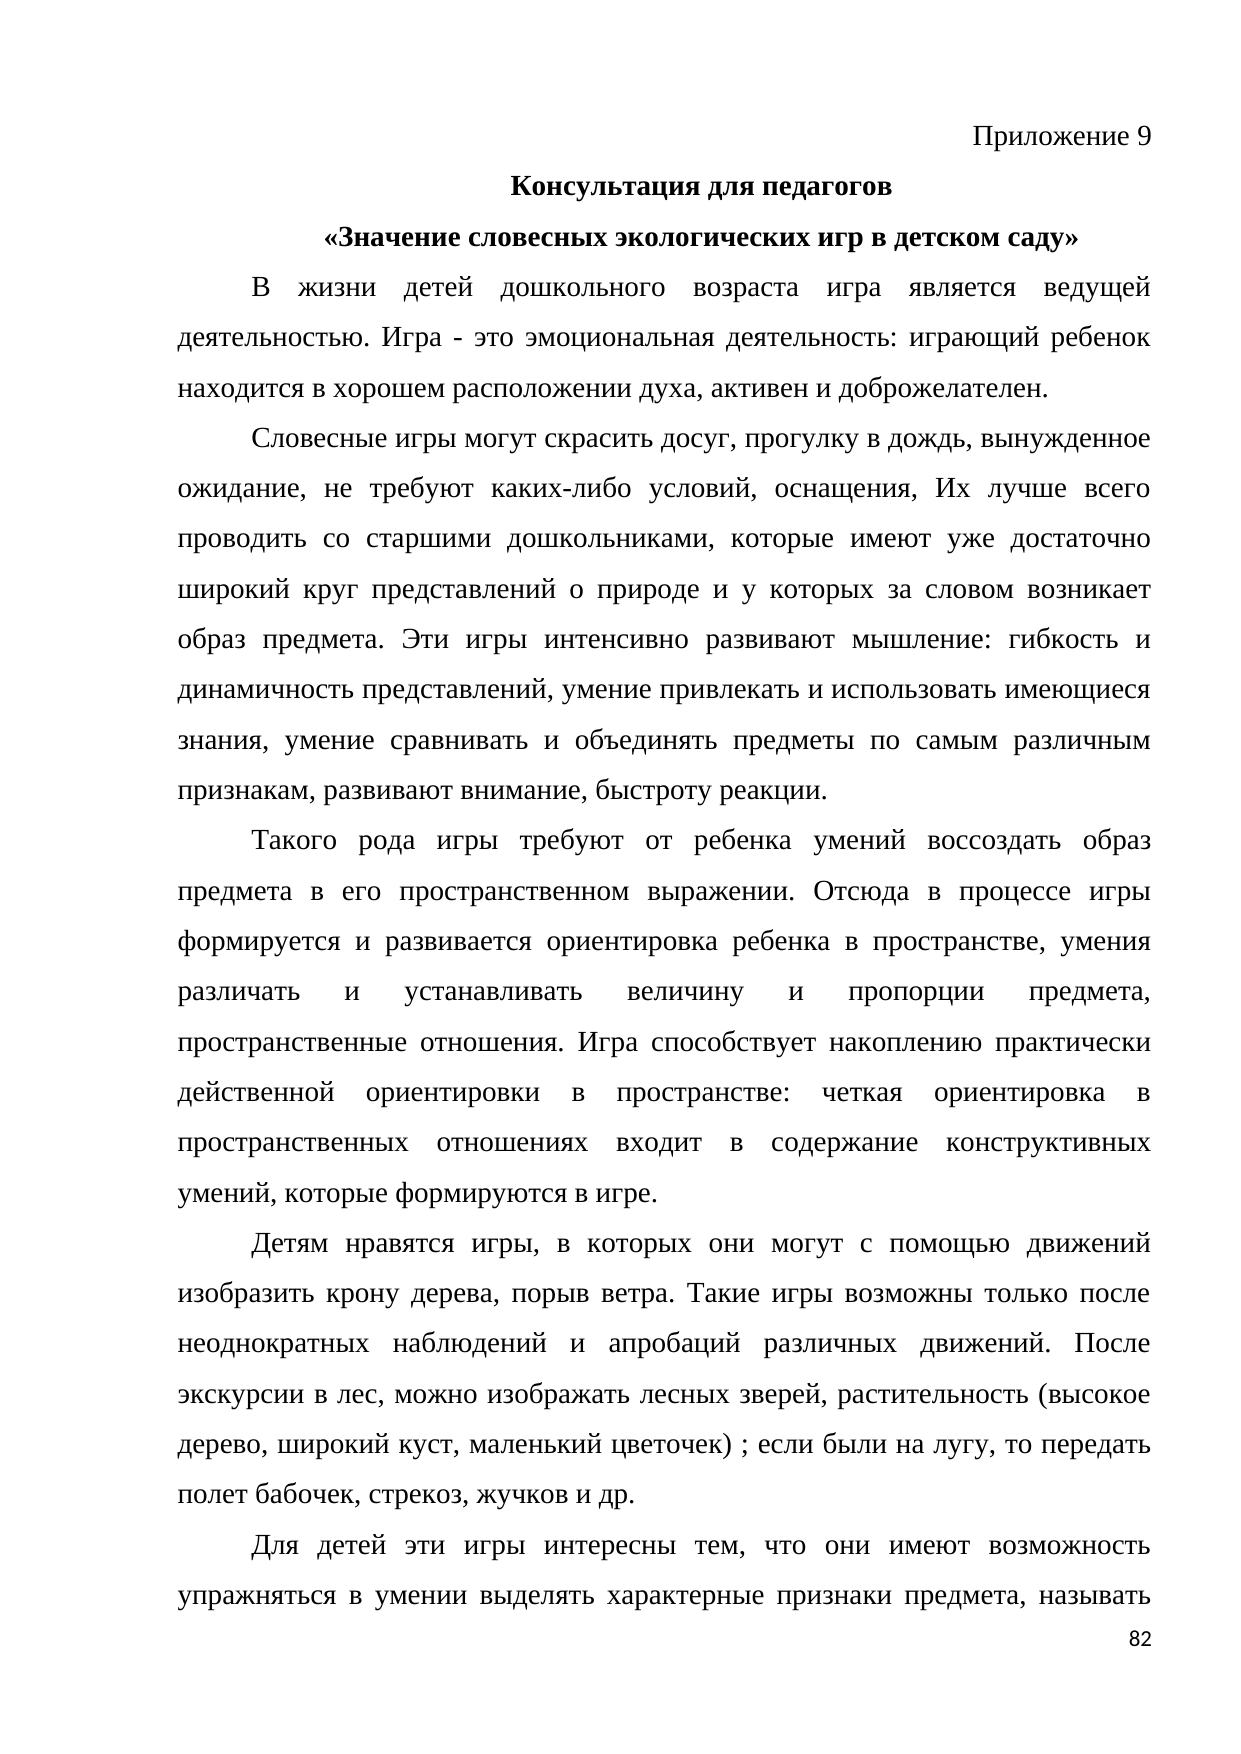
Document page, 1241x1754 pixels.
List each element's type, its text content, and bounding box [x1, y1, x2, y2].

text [177, 1527, 1152, 1611]
text Словесные игры могут скрасить досуг, прогулку в дождь, вынужденное ожидание, не требуют каких-либо условий, оснащения, Их лучше всего проводить со старшими дошкольниками, которые имеют уже достаточно широкий круг представлений о природе и у которых за словом возникает образ предмета. Эти игры интенсивно развивают мышление: гибкость и динамичность представлений, умение привлекать и использовать имеющиеся знания, умение сравнивать и объединять предметы по самым различным признакам, развивают внимание, быстроту реакции. [177, 420, 1152, 806]
text «Значение словесных экологических игр в детском саду» [177, 219, 1152, 252]
text Такого рода игры требуют от ребенка умений воссоздать образ предмета в его пространственном выражении. Отсюда в процессе игры формируется и развивается ориентировка ребенка в пространстве, умения различать и устанавливать величину и пропорции предмета, пространственные отношения. Игра способствует накоплению практически действенной ориентировки в пространстве: четкая ориентировка в пространственных отношениях входит в содержание конструктивных умений, которые формируются в игре. [177, 822, 1152, 1208]
text В жизни детей дошкольного возраста игра является ведущей деятельностью. Игра - это эмоциональная деятельность: играющий ребенок находится в хорошем расположении духа, активен и доброжелателен. [177, 269, 1152, 403]
text Детям нравятся игры, в которых они могут с помощью движений изобразить крону дерева, порыв ветра. Такие игры возможны только после неоднократных наблюдений и апробаций различных движений. После экскурсии в лес, можно изображать лесных зверей, растительность (высокое дерево, широкий куст, маленький цветочек) ; если были на лугу, то передать полет бабочек, стрекоз, жучков и др. [177, 1225, 1152, 1510]
text Консультация для педагогов [177, 168, 1152, 202]
text Приложение 9 [177, 118, 1152, 152]
